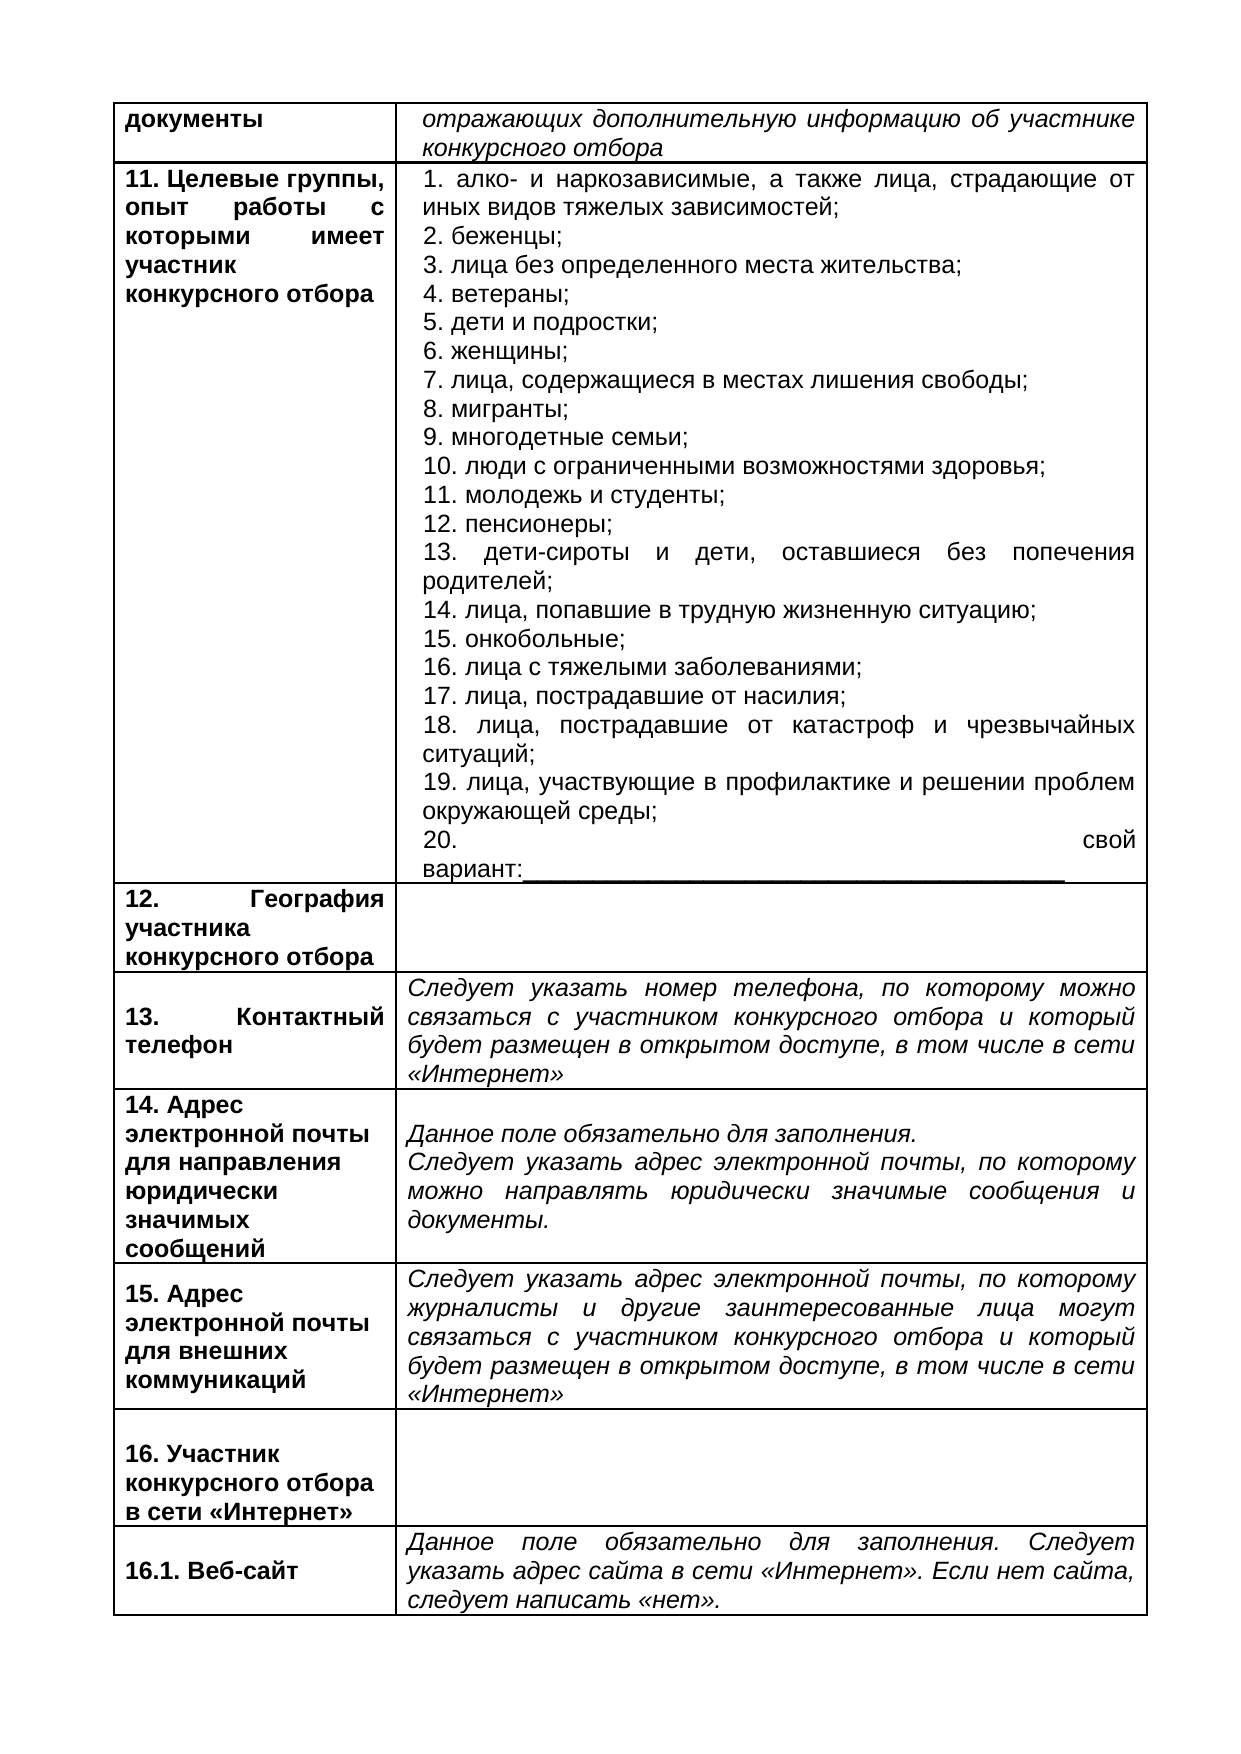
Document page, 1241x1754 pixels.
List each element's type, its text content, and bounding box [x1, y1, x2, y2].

table_cell 12. География участника конкурсного отбора [115, 884, 395, 971]
table_cell [397, 884, 1146, 971]
table_cell Данное поле обязательно для заполнения. Следует указать адрес электронной почты, по которому можно направлять юридически значимые сообщения и документы. [397, 1090, 1146, 1262]
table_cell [397, 104, 1146, 161]
table_cell 16.1. Веб-сайт [115, 1527, 395, 1613]
table_cell Данное поле обязательно для заполнения. Следует указать адрес сайта в сети «Интернет». Если нет сайта, следует написать «нет». [397, 1527, 1146, 1613]
table_cell 16. Участник конкурсного отбора в сети «Интернет» [115, 1410, 395, 1525]
table_cell 15. Адрес электронной почты для внешних коммуникаций [115, 1264, 395, 1408]
table_cell 13. Контактный телефон [115, 973, 395, 1088]
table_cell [115, 104, 395, 161]
table_cell 1. алко- и наркозависимые, а также лица, страдающие от иных видов тяжелых зависимостей; 2. беженцы; 3. лица без определенного места жительства; 4. ветераны; 5. дети и подростки; 6. женщины; 7. лица, содержащиеся в местах лишения свободы; 8. мигранты; 9. многодетные семьи; 10. люди с ограниченными возможностями здоровья; 11. молодежь и студенты; 12. пенсионеры; 13. дети-сироты и дети, оставшиеся без попечения родителей; 14. лица, попавшие в трудную жизненную ситуацию; 15. онкобольные; 16. лица с тяжелыми заболеваниями; 17. лица, пострадавшие от насилия; 18. лица, пострадавшие от катастроф и чрезвычайных ситуаций; 19. лица, участвующие в профилактике и решении проблем окружающей среды; 20. свой вариант:_______________________________________ [397, 164, 1146, 882]
table_cell Следует указать номер телефона, по которому можно связаться с участником конкурсного отбора и который будет размещен в открытом доступе, в том числе в сети «Интернет» [397, 973, 1146, 1088]
table_cell [397, 1410, 1146, 1525]
table_cell 11. Целевые группы, опыт работы с которыми имеет участник конкурсного отбора [115, 164, 395, 882]
table_cell Следует указать адрес электронной почты, по которому журналисты и другие заинтересованные лица могут связаться с участником конкурсного отбора и который будет размещен в открытом доступе, в том числе в сети «Интернет» [397, 1264, 1146, 1408]
table_cell 14. Адрес электронной почты для направления юридически значимых сообщений [115, 1090, 395, 1262]
